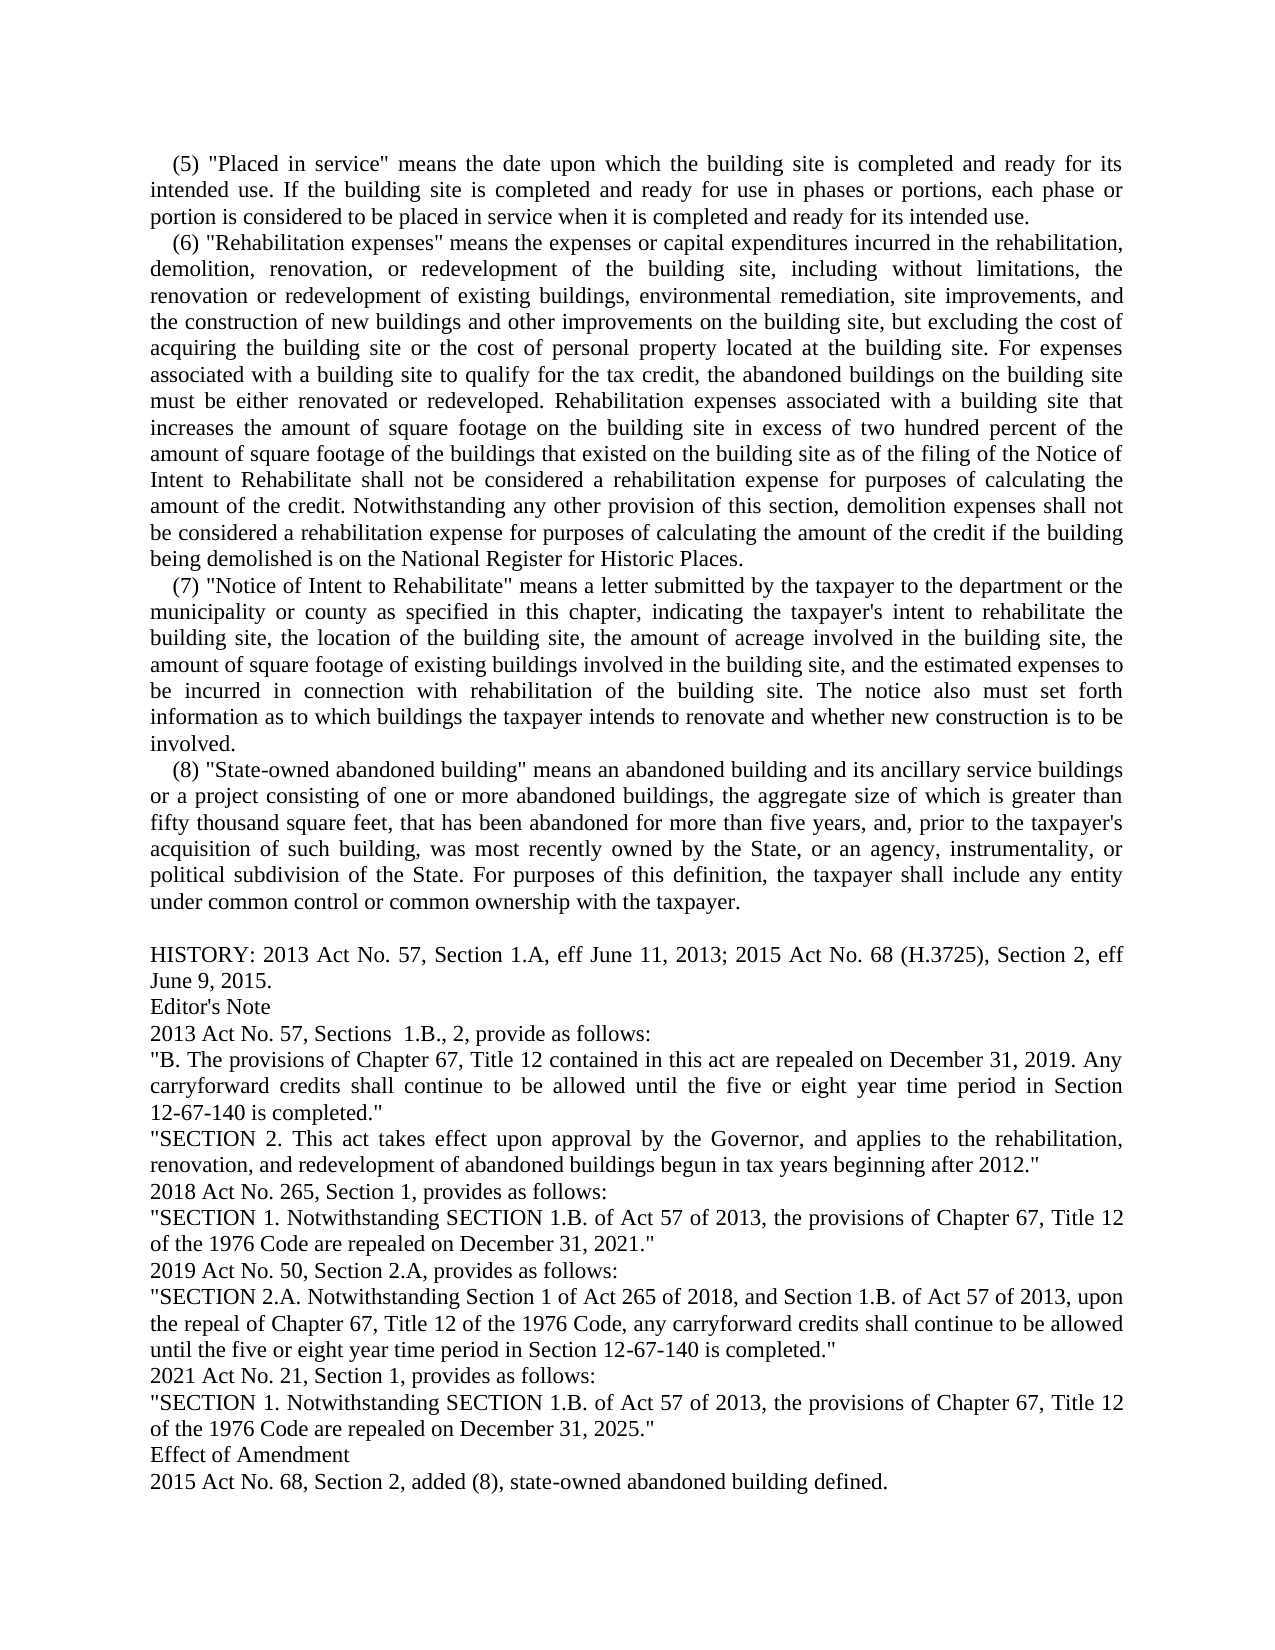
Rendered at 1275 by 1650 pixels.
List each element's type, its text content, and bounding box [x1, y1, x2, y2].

text (7) "Notice of Intent to Rehabilitate" means a letter submitted by the taxpayer to the department or the municipality or county as specified in this chapter, indicating the taxpayer's intent to rehabilitate the building site, the location of the building site, the amount of acreage involved in the building site, the amount of square footage of existing buildings involved in the building site, and the estimated expenses to be incurred in connection with rehabilitation of the building site. The notice also must set forth information as to which buildings the taxpayer intends to renovate and whether new construction is to be involved. [150, 572, 1125, 756]
text 2013 Act No. 57, Sections 1.B., 2, provide as follows: [150, 1020, 1125, 1046]
text "SECTION 1. Notwithstanding SECTION 1.B. of Act 57 of 2013, the provisions of Chapter 67, Title 12 of the 1976 Code are repealed on December 31, 2021." [150, 1204, 1125, 1257]
text HISTORY: 2013 Act No. 57, Section 1.A, eff June 11, 2013; 2015 Act No. 68 (H.3725), Section 2, eff June 9, 2015. [150, 941, 1125, 993]
text (5) "Placed in service" means the date upon which the building site is completed and ready for its intended use. If the building site is completed and ready for use in phases or portions, each phase or portion is considered to be placed in service when it is completed and ready for its intended use. [150, 150, 1125, 229]
text Effect of Amendment [150, 1441, 1125, 1468]
text 2015 Act No. 68, Section 2, added (8), state-owned abandoned building defined. [150, 1468, 1125, 1494]
text "B. The provisions of Chapter 67, Title 12 contained in this act are repealed on December 31, 2019. Any carryforward credits shall continue to be allowed until the five or eight year time period in Section 12-67-140 is completed." [150, 1046, 1125, 1125]
text 2019 Act No. 50, Section 2.A, provides as follows: [150, 1257, 1125, 1283]
text Editor's Note [150, 993, 1125, 1020]
text "SECTION 2. This act takes effect upon approval by the Governor, and applies to the rehabilitation, renovation, and redevelopment of abandoned buildings begun in tax years beginning after 2012." [150, 1125, 1125, 1178]
text 2021 Act No. 21, Section 1, provides as follows: [150, 1362, 1125, 1389]
text (6) "Rehabilitation expenses" means the expenses or capital expenditures incurred in the rehabilitation, demolition, renovation, or redevelopment of the building site, including without limitations, the renovation or redevelopment of existing buildings, environmental remediation, site improvements, and the construction of new buildings and other improvements on the building site, but excluding the cost of acquiring the building site or the cost of personal property located at the building site. For expenses associated with a building site to qualify for the tax credit, the abandoned buildings on the building site must be either renovated or redeveloped. Rehabilitation expenses associated with a building site that increases the amount of square footage on the building site in excess of two hundred percent of the amount of square footage of the buildings that existed on the building site as of the filing of the Notice of Intent to Rehabilitate shall not be considered a rehabilitation expense for purposes of calculating the amount of the credit. Notwithstanding any other provision of this section, demolition expenses shall not be considered a rehabilitation expense for purposes of calculating the amount of the credit if the building being demolished is on the National Register for Historic Places. [150, 229, 1125, 572]
text "SECTION 1. Notwithstanding SECTION 1.B. of Act 57 of 2013, the provisions of Chapter 67, Title 12 of the 1976 Code are repealed on December 31, 2025." [150, 1389, 1125, 1441]
text 2018 Act No. 265, Section 1, provides as follows: [150, 1178, 1125, 1204]
text "SECTION 2.A. Notwithstanding Section 1 of Act 265 of 2018, and Section 1.B. of Act 57 of 2013, upon the repeal of Chapter 67, Title 12 of the 1976 Code, any carryforward credits shall continue to be allowed until the five or eight year time period in Section 12-67-140 is completed." [150, 1283, 1125, 1362]
text (8) "State-owned abandoned building" means an abandoned building and its ancillary service buildings or a project consisting of one or more abandoned buildings, the aggregate size of which is greater than fifty thousand square feet, that has been abandoned for more than five years, and, prior to the taxpayer's acquisition of such building, was most recently owned by the State, or an agency, instrumentality, or political subdivision of the State. For purposes of this definition, the taxpayer shall include any entity under common control or common ownership with the taxpayer. [150, 756, 1125, 914]
